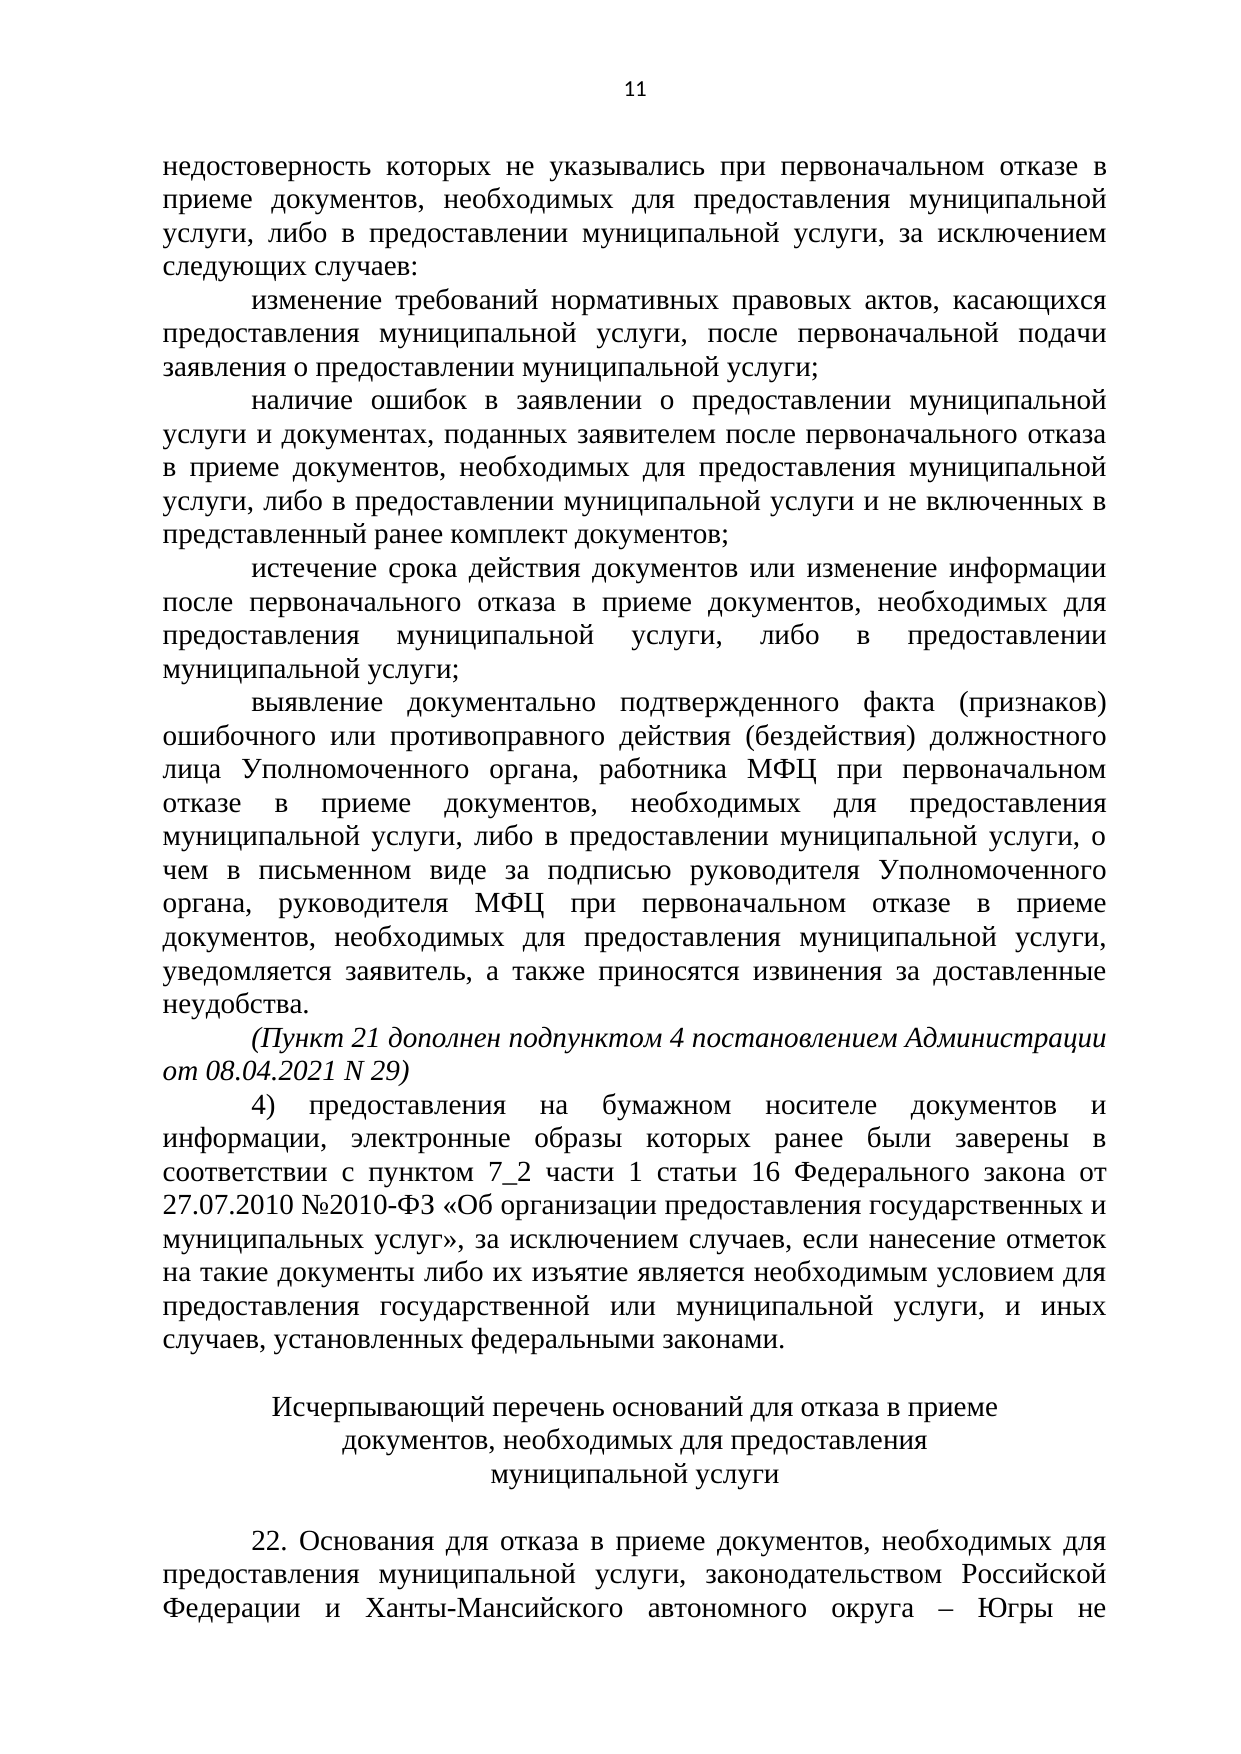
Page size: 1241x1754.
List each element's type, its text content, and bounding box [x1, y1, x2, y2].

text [162, 148, 1107, 282]
text истечение срока действия документов или изменение информации после первоначального отказа в приеме документов, необходимых для предоставления муниципальной услуги, либо в предоставлении муниципальной услуги; [162, 550, 1107, 684]
text выявление документально подтвержденного факта (признаков) ошибочного или противоправного действия (бездействия) должностного лица Уполномоченного органа, работника МФЦ при первоначальном отказе в приеме документов, необходимых для предоставления муниципальной услуги, либо в предоставлении муниципальной услуги, о чем в письменном виде за подписью руководителя Уполномоченного органа, руководителя МФЦ при первоначальном отказе в приеме документов, необходимых для предоставления муниципальной услуги, уведомляется заявитель, а также приносятся извинения за доставленные неудобства. [162, 684, 1107, 1020]
text наличие ошибок в заявлении о предоставлении муниципальной услуги и документах, поданных заявителем после первоначального отказа в приеме документов, необходимых для предоставления муниципальной услуги, либо в предоставлении муниципальной услуги и не включенных в представленный ранее комплект документов; [162, 382, 1107, 550]
text документов, необходимых для предоставления [162, 1422, 1107, 1456]
text изменение требований нормативных правовых актов, касающихся предоставления муниципальной услуги, после первоначальной подачи заявления о предоставлении муниципальной услуги; [162, 282, 1107, 382]
text Исчерпывающий перечень оснований для отказа в приеме [162, 1389, 1107, 1422]
text муниципальной услуги [162, 1456, 1107, 1489]
text 4) предоставления на бумажном носителе документов и информации, электронные образы которых ранее были заверены в соответствии с пунктом 7_2 части 1 статьи 16 Федерального закона от 27.07.2010 №2010-ФЗ «Об организации предоставления государственных и муниципальных услуг», за исключением случаев, если нанесение отметок на такие документы либо их изъятие является необходимым условием для предоставления государственной или муниципальной услуги, и иных случаев, установленных федеральными законами. [162, 1087, 1107, 1355]
text (Пункт 21 дополнен подпунктом 4 постановлением Администрации от 08.04.2021 N 29) [162, 1020, 1107, 1087]
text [162, 1523, 1107, 1623]
